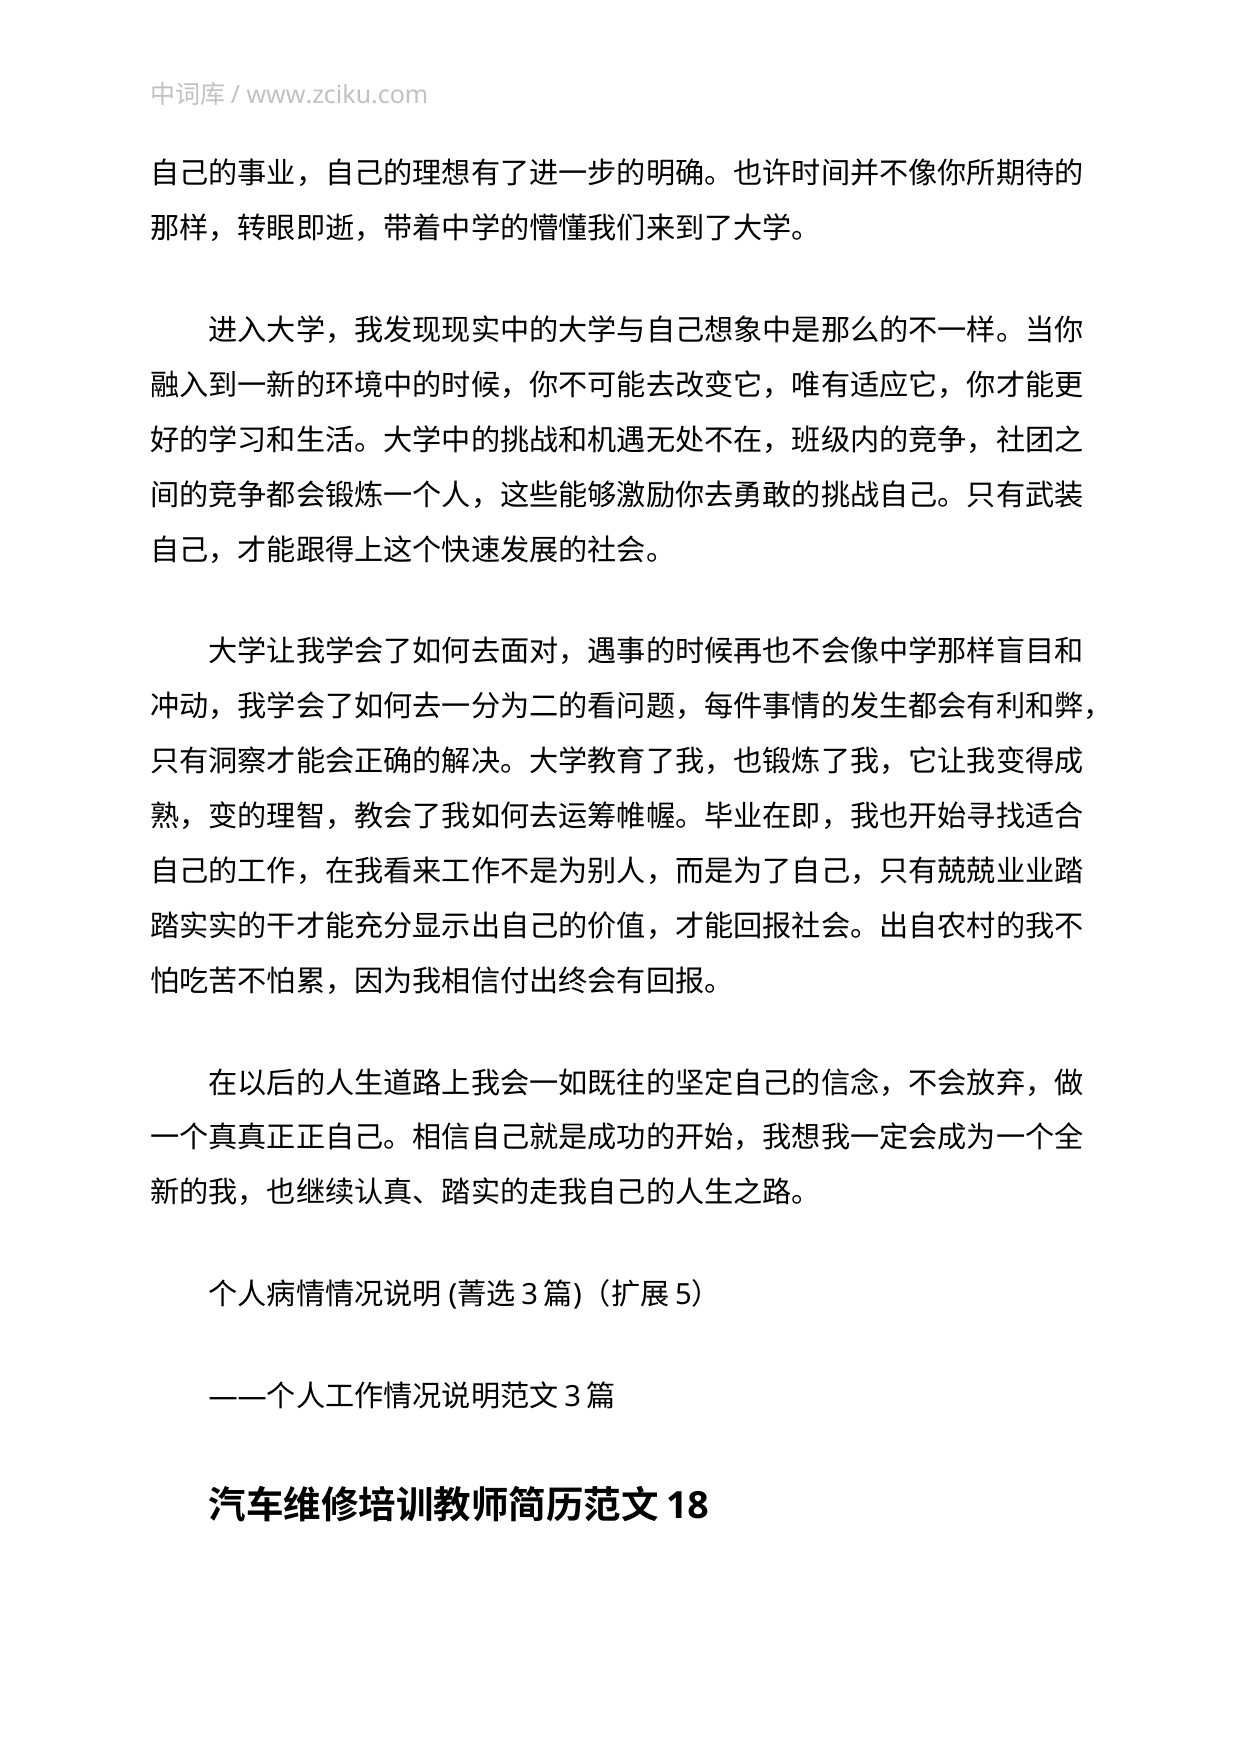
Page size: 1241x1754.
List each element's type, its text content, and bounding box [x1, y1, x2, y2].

text 汽车维修培训教师简历范文18 [150, 1475, 1090, 1529]
text 大学让我学会了如何去面对，遇事的时候再也不会像中学那样盲目和冲动，我学会了如何去一分为二的看问题，每件事情的发生都会有利和弊，只有洞察才能会正确的解决。大学教育了我，也锻炼了我，它让我变得成熟，变的理智，教会了我如何去运筹帷幄。毕业在即，我也开始寻找适合自己的工作，在我看来工作不是为别人，而是为了自己，只有兢兢业业踏踏实实的干才能充分显示出自己的价值，才能回报社会。出自农村的我不怕吃苦不怕累，因为我相信付出终会有回报。 [150, 628, 1090, 1000]
text 在以后的人生道路上我会一如既往的坚定自己的信念，不会放弃，做一个真真正正自己。相信自己就是成功的开始，我想我一定会成为一个全新的我，也继续认真、踏实的走我自己的人生之路。 [150, 1059, 1090, 1211]
text 个人病情情况说明 (菁选3篇)（扩展5） [150, 1271, 1090, 1313]
text 进入大学，我发现现实中的大学与自己想象中是那么的不一样。当你融入到一新的环境中的时候，你不可能去改变它，唯有适应它，你才能更好的学习和生活。大学中的挑战和机遇无处不在，班级内的竞争，社团之间的竞争都会锻炼一个人，这些能够激励你去勇敢的挑战自己。只有武装自己，才能跟得上这个快速发展的社会。 [150, 307, 1090, 568]
text ——个人工作情况说明范文3篇 [150, 1373, 1090, 1415]
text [150, 150, 1090, 247]
